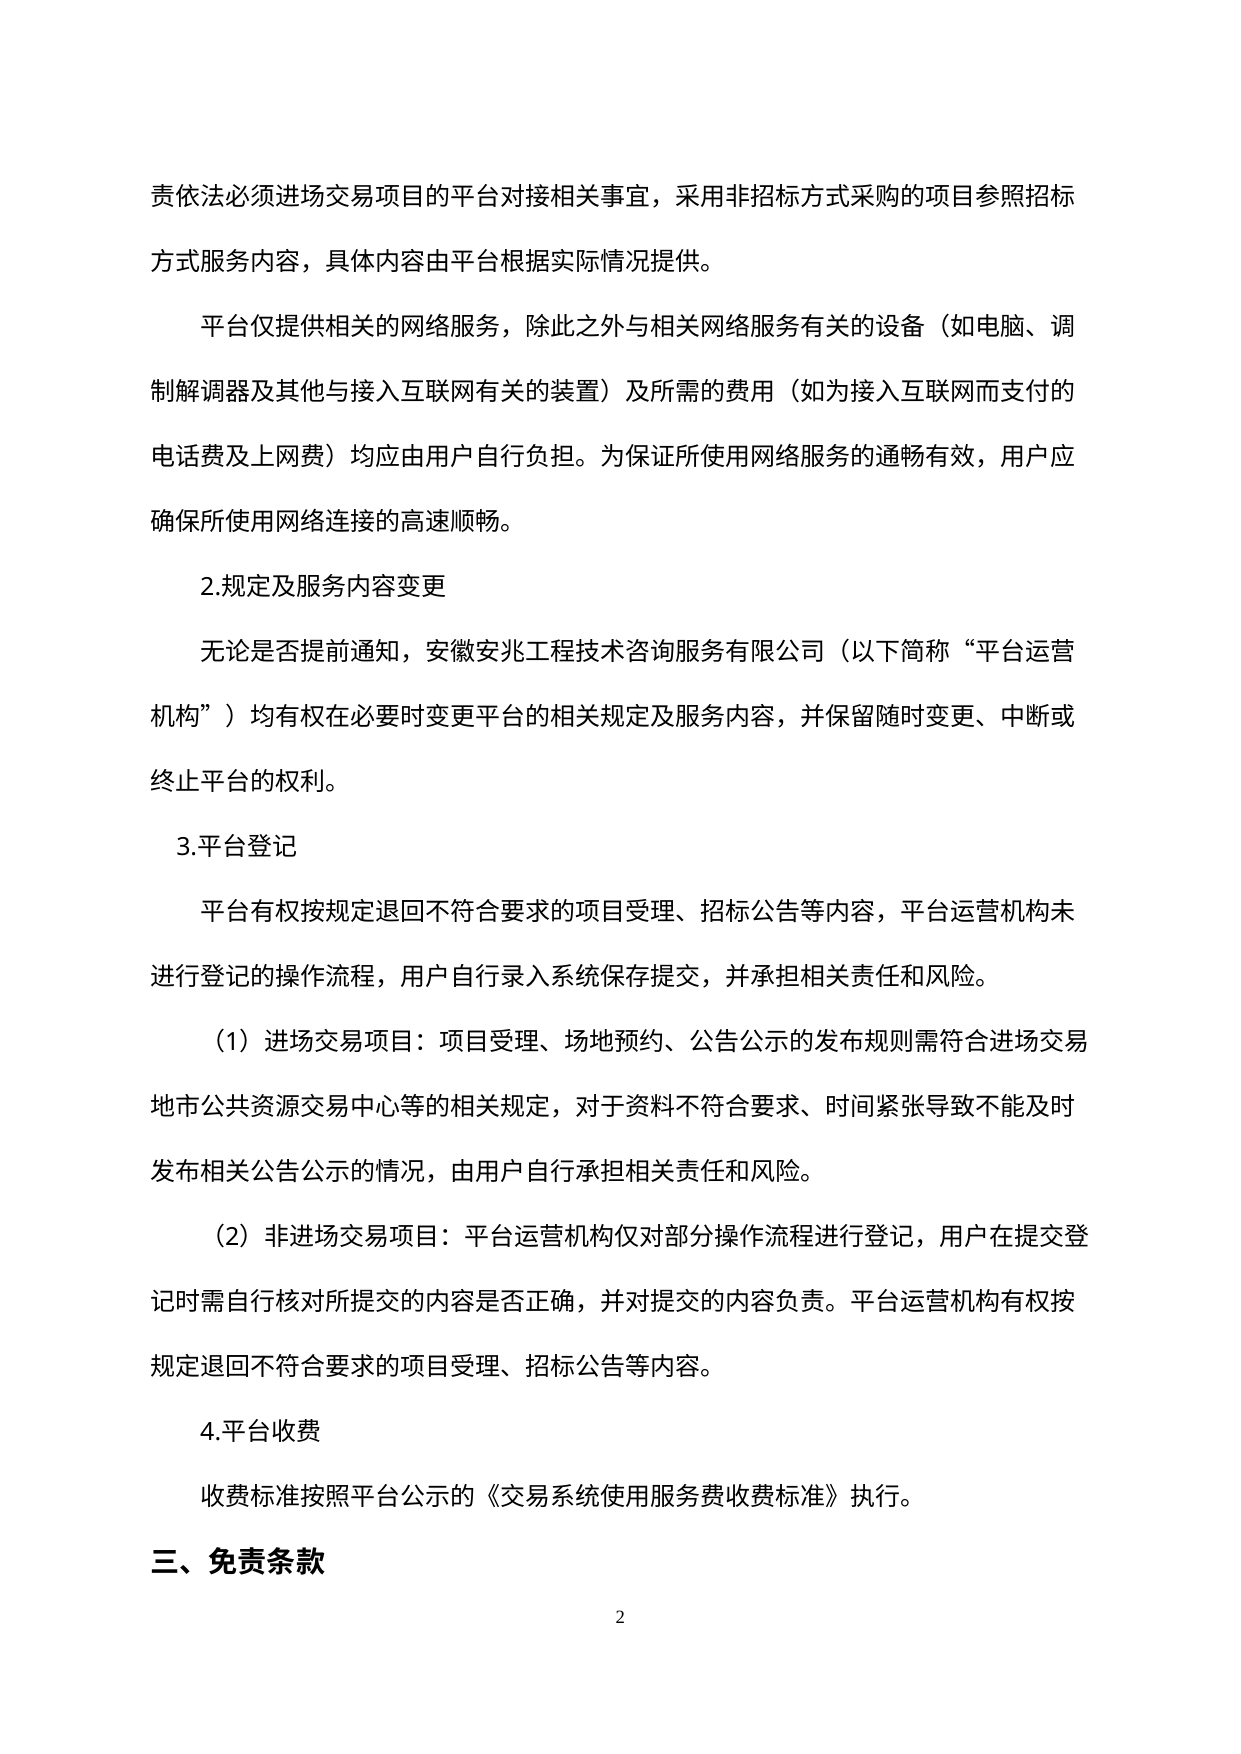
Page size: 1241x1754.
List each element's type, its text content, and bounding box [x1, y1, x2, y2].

text 平台有权按规定退回不符合要求的项目受理、招标公告等内容，平台运营机构未进行登记的操作流程，用户自行录入系统保存提交，并承担相关责任和风险。 [150, 877, 1090, 1007]
text 2.规定及服务内容变更 [150, 552, 1090, 617]
text 收费标准按照平台公示的《交易系统使用服务费收费标准》执行。 [150, 1462, 1090, 1527]
list （2）非进场交易项目：平台运营机构仅对部分操作流程进行登记，用户在提交登记时需自行核对所提交的内容是否正确，并对提交的内容负责。平台运营机构有权按规定退回不符合要求的项目受理、招标公告等内容。 [150, 1202, 1090, 1397]
text 平台仅提供相关的网络服务，除此之外与相关网络服务有关的设备（如电脑、调制解调器及其他与接入互联网有关的装置）及所需的费用（如为接入互联网而支付的电话费及上网费）均应由用户自行负担。为保证所使用网络服务的通畅有效，用户应确保所使用网络连接的高速顺畅。 [150, 292, 1090, 552]
text 三、免责条款 [150, 1527, 1090, 1592]
list 进场交易项目：项目受理、场地预约、公告公示的发布规则需符合进场交易地市公共资源交易中心等的相关规定，对于资料不符合要求、时间紧张导致不能及时发布相关公告公示的情况，由用户自行承担相关责任和风险。 [150, 1007, 1090, 1202]
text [150, 162, 1090, 292]
text 4.平台收费 [150, 1397, 1090, 1462]
text 无论是否提前通知，安徽安兆工程技术咨询服务有限公司（以下简称“平台运营机构”）均有权在必要时变更平台的相关规定及服务内容，并保留随时变更、中断或终止平台的权利。 3.平台登记 [150, 617, 1090, 877]
